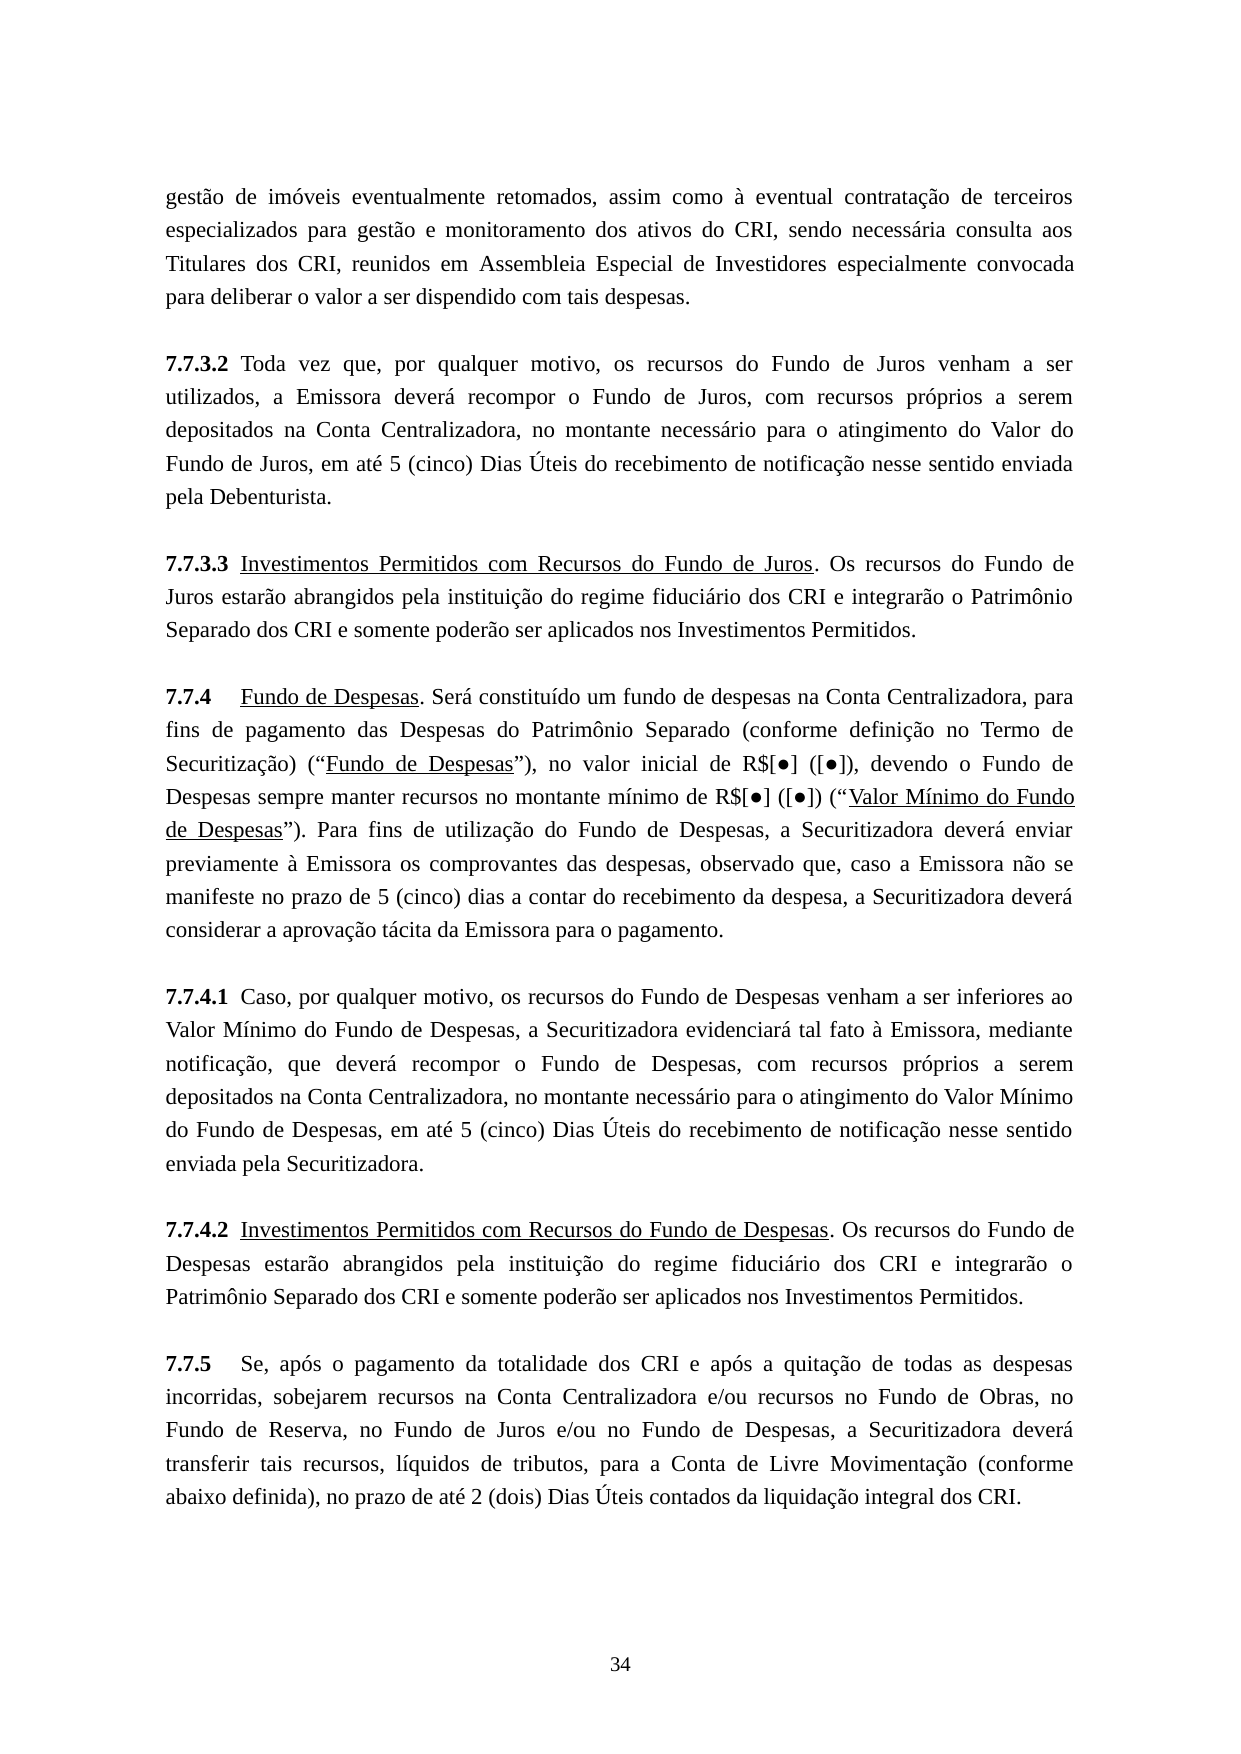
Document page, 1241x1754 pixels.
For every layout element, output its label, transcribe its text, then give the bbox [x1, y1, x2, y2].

subtitle Investimentos Permitidos com Recursos do Fundo de Despesas. Os recursos do Fundo de Despesas estarão abrangidos pela instituição do regime fiduciário dos CRI e integrarão o Patrimônio Separado dos CRI e somente poderão ser aplicados nos Investimentos Permitidos. [165, 1211, 1075, 1311]
subtitle Se, após o pagamento da totalidade dos CRI e após a quitação de todas as despesas incorridas, sobejarem recursos na Conta Centralizadora e/ou recursos no Fundo de Obras, no Fundo de Reserva, no Fundo de Juros e/ou no Fundo de Despesas, a Securitizadora deverá transferir tais recursos, líquidos de tributos, para a Conta de Livre Movimentação (conforme abaixo definida), no prazo de até 2 (dois) Dias Úteis contados da liquidação integral dos CRI. [165, 1344, 1075, 1511]
subtitle Toda vez que, por qualquer motivo, os recursos do Fundo de Juros venham a ser utilizados, a Emissora deverá recompor o Fundo de Juros, com recursos próprios a serem depositados na Conta Centralizadora, no montante necessário para o atingimento do Valor do Fundo de Juros, em até 5 (cinco) Dias Úteis do recebimento de notificação nesse sentido enviada pela Debenturista. [165, 344, 1075, 511]
subtitle Fundo de Despesas. Será constituído um fundo de despesas na Conta Centralizadora, para fins de pagamento das Despesas do Patrimônio Separado (conforme definição no Termo de Securitização) (“Fundo de Despesas”), no valor inicial de R$[●] ([●]), devendo o Fundo de Despesas sempre manter recursos no montante mínimo de R$[●] ([●]) (“Valor Mínimo do Fundo de Despesas”). Para fins de utilização do Fundo de Despesas, a Securitizadora deverá enviar previamente à Emissora os comprovantes das despesas, observado que, caso a Emissora não se manifeste no prazo de 5 (cinco) dias a contar do recebimento da despesa, a Securitizadora deverá considerar a aprovação tácita da Emissora para o pagamento. [165, 678, 1075, 944]
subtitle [165, 178, 1075, 311]
subtitle Caso, por qualquer motivo, os recursos do Fundo de Despesas venham a ser inferiores ao Valor Mínimo do Fundo de Despesas, a Securitizadora evidenciará tal fato à Emissora, mediante notificação, que deverá recompor o Fundo de Despesas, com recursos próprios a serem depositados na Conta Centralizadora, no montante necessário para o atingimento do Valor Mínimo do Fundo de Despesas, em até 5 (cinco) Dias Úteis do recebimento de notificação nesse sentido enviada pela Securitizadora. [165, 978, 1075, 1178]
subtitle Investimentos Permitidos com Recursos do Fundo de Juros. Os recursos do Fundo de Juros estarão abrangidos pela instituição do regime fiduciário dos CRI e integrarão o Patrimônio Separado dos CRI e somente poderão ser aplicados nos Investimentos Permitidos. [165, 544, 1075, 644]
